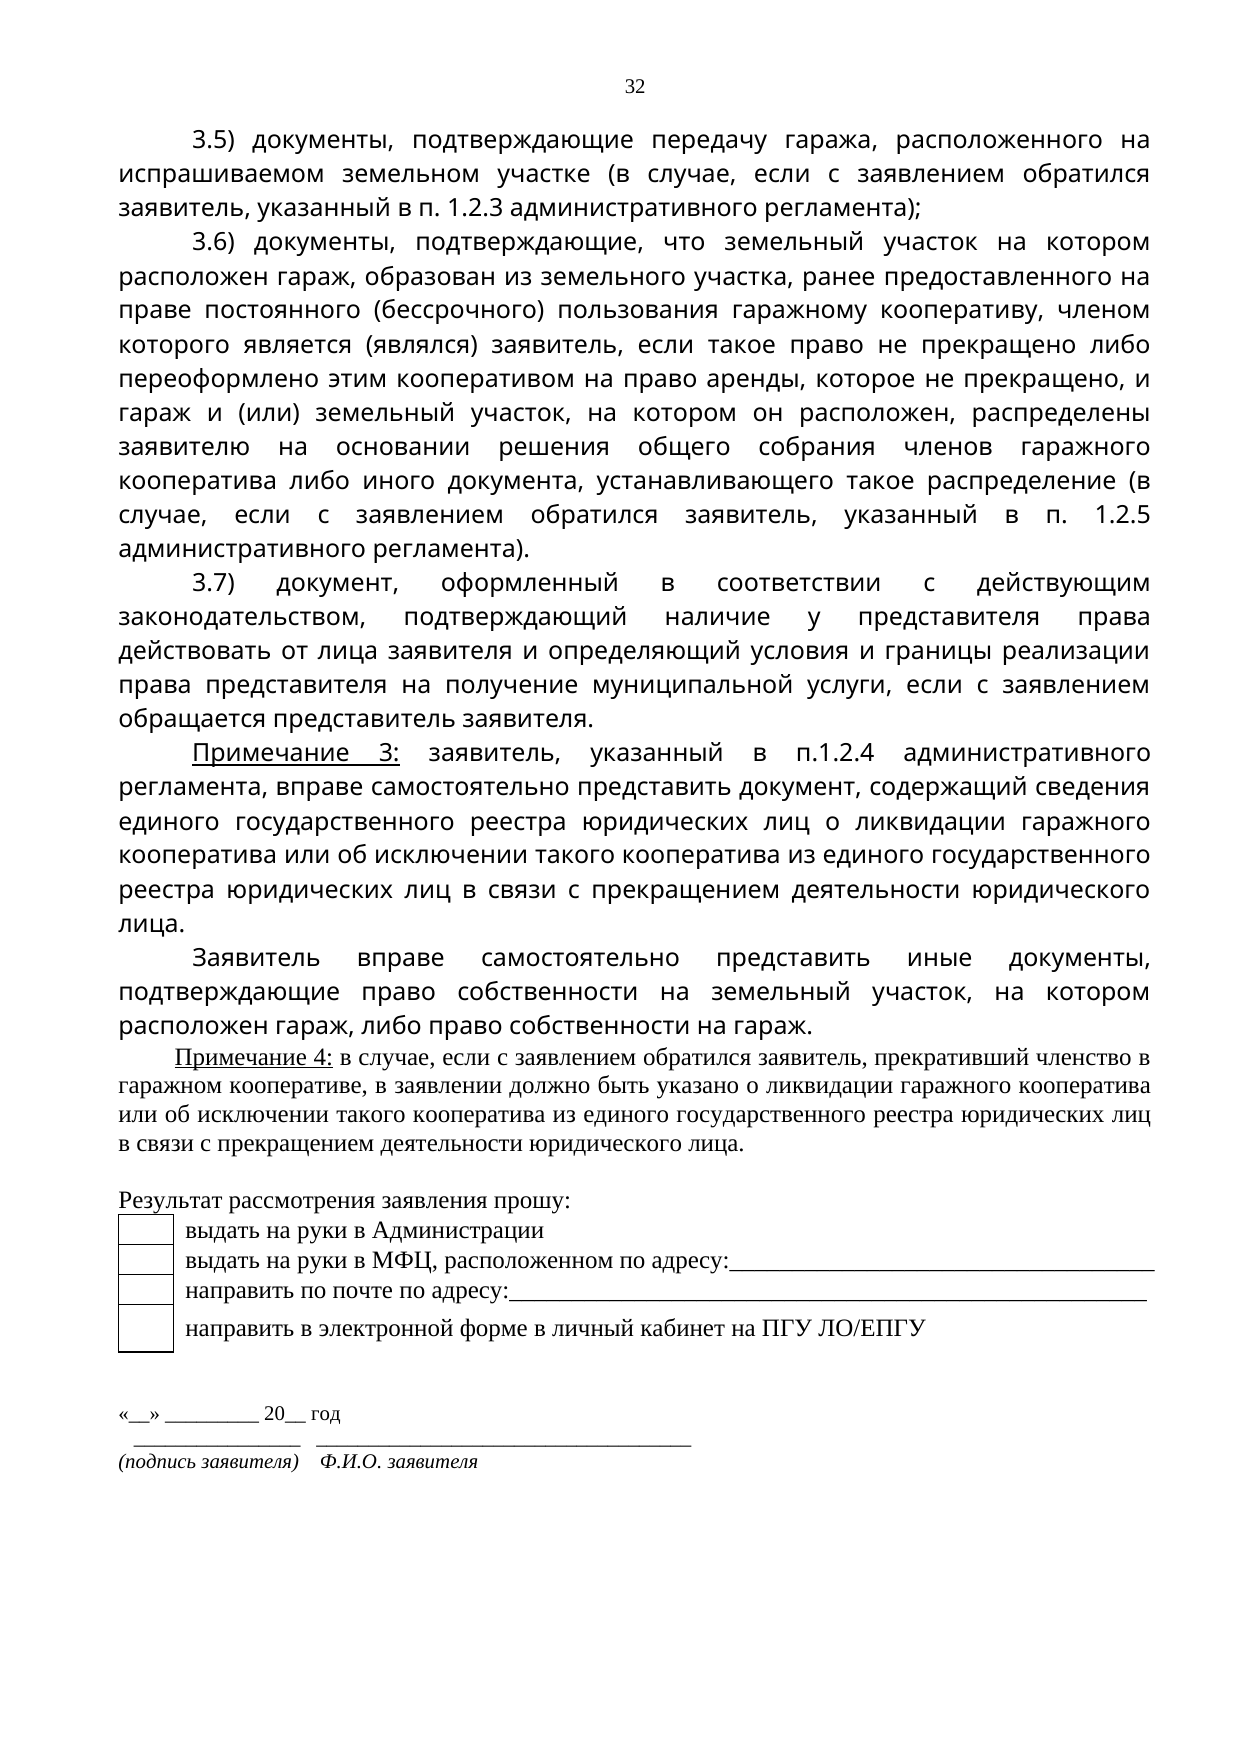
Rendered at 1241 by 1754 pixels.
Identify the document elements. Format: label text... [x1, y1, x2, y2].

table_header [119, 1215, 173, 1244]
table_cell выдать на руки в МФЦ, расположенном по адресу:__________________________________ [174, 1244, 1167, 1274]
text ________________ ____________________________________ [118, 1425, 1152, 1449]
text Заявитель вправе самостоятельно представить иные документы, подтверждающие право собственности на земельный участок, на котором расположен гараж, либо право собственности на гараж. [118, 939, 1152, 1042]
table_cell [119, 1245, 173, 1274]
text 3.6) документы, подтверждающие, что земельный участок на котором расположен гараж, образован из земельного участка, ранее предоставленного на праве постоянного (бессрочного) пользования гаражному кооперативу, членом которого является (являлся) заявитель, если такое право не прекращено либо переоформлено этим кооперативом на право аренды, которое не прекращено, и гараж и (или) земельный участок, на котором он расположен, распределены заявителю на основании решения общего собрания членов гаражного кооператива либо иного документа, устанавливающего такое распределение (в случае, если с заявлением обратился заявитель, указанный в п. 1.2.5 административного регламента). [118, 224, 1152, 565]
text 3.7) документ, оформленный в соответствии с действующим законодательством, подтверждающий наличие у представителя права действовать от лица заявителя и определяющий условия и границы реализации права представителя на получение муниципальной услуги, если с заявлением обращается представитель заявителя. [118, 565, 1152, 735]
text (подпись заявителя) Ф.И.О. заявителя [118, 1449, 1152, 1473]
text 3.5) документы, подтверждающие передачу гаража, расположенного на испрашиваемом земельном участке (в случае, если с заявлением обратился заявитель, указанный в п. 1.2.3 административного регламента); [118, 122, 1152, 224]
text Примечание 4: в случае, если с заявлением обратился заявитель, прекративший членство в гаражном кооперативе, в заявлении должно быть указано о ликвидации гаражного кооператива или об исключении такого кооператива из единого государственного реестра юридических лиц в связи с прекращением деятельности юридического лица. [118, 1042, 1152, 1157]
text Примечание 3: заявитель, указанный в п.1.2.4 административного регламента, вправе самостоятельно представить документ, содержащий сведения единого государственного реестра юридических лиц о ликвидации гаражного кооператива или об исключении такого кооператива из единого государственного реестра юридических лиц в связи с прекращением деятельности юридического лица. [118, 735, 1152, 939]
table_header выдать на руки в Администрации [174, 1214, 1167, 1244]
text Результат рассмотрения заявления прошу: [118, 1185, 1152, 1214]
table_cell направить в электронной форме в личный кабинет на ПГУ ЛО/ЕПГУ [174, 1304, 1167, 1351]
table_cell [119, 1275, 173, 1303]
table_cell [119, 1305, 173, 1351]
table_cell направить по почте по адресу:___________________________________________________ [174, 1274, 1167, 1303]
text «__» _________ 20__ год [118, 1401, 1152, 1425]
